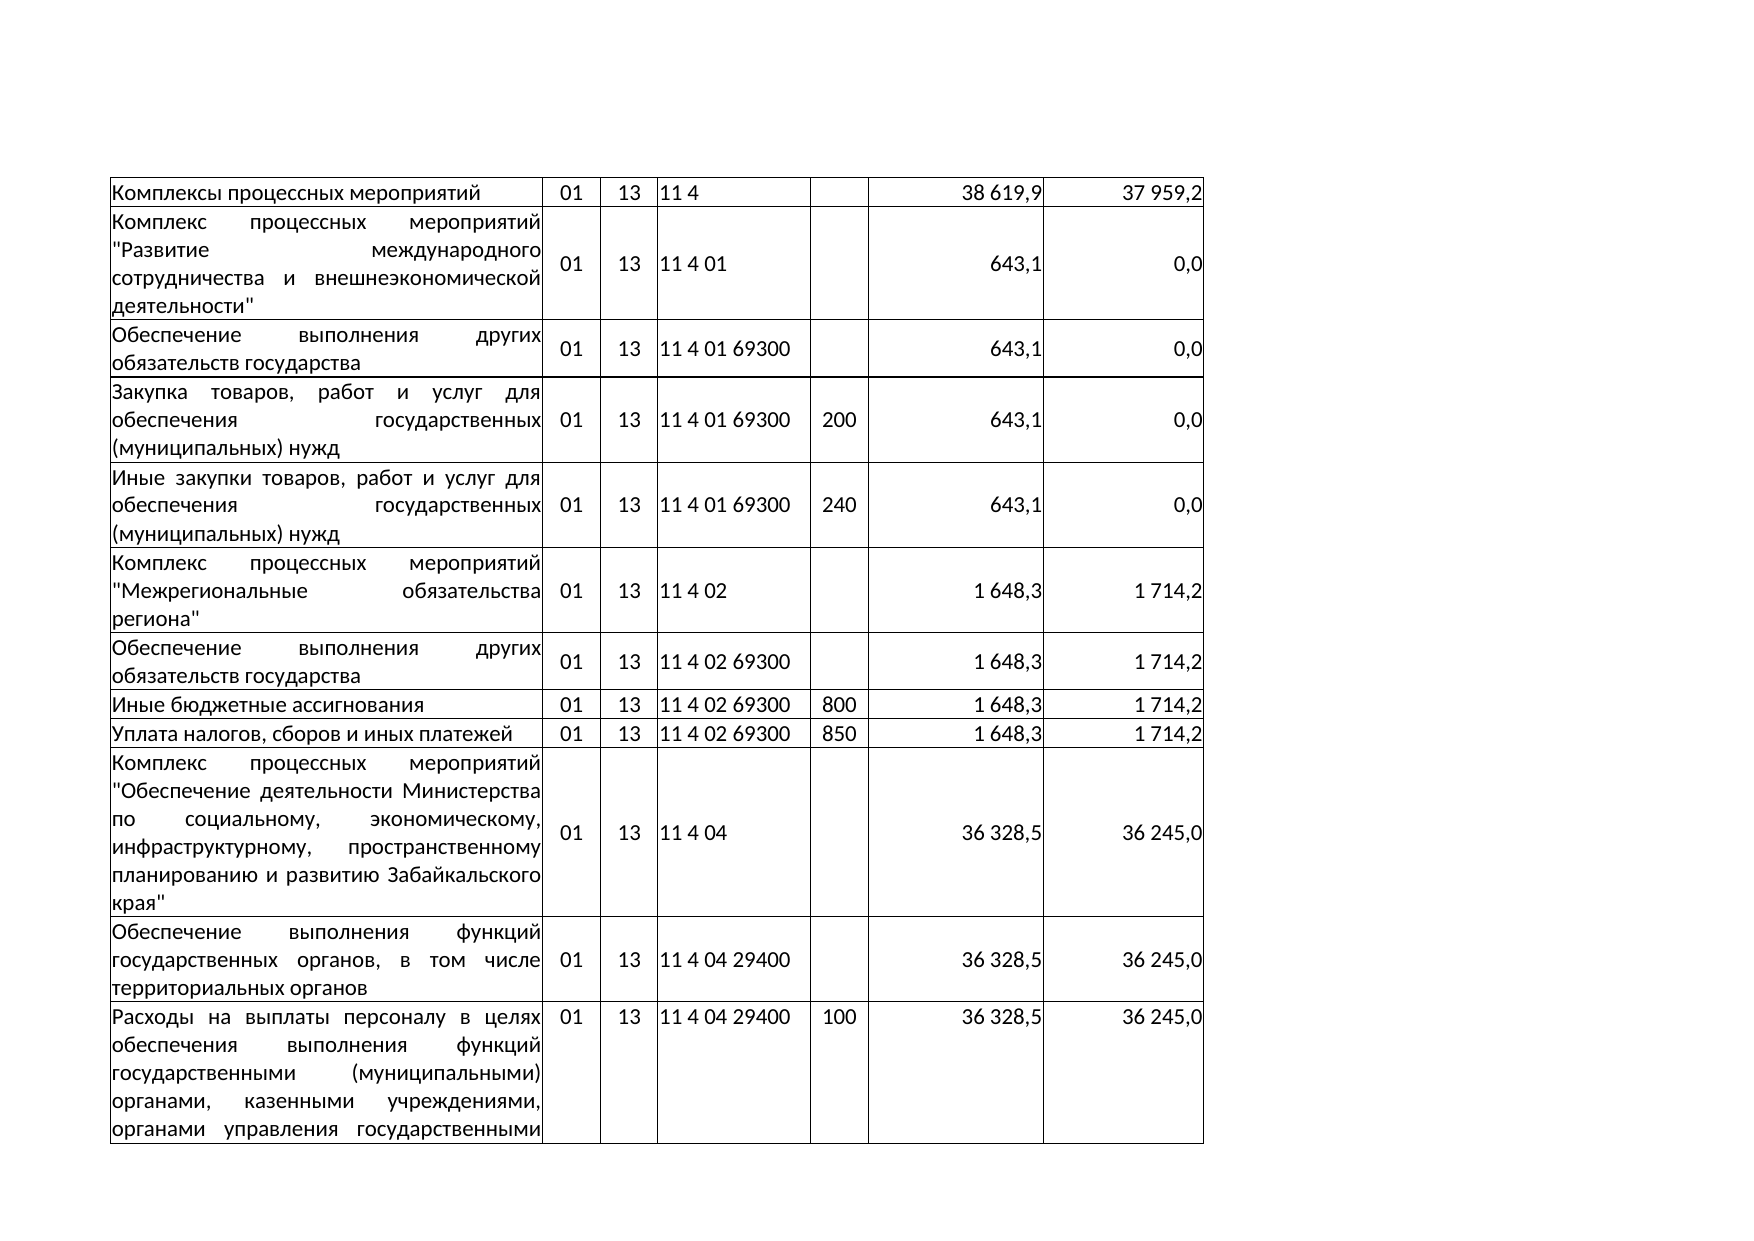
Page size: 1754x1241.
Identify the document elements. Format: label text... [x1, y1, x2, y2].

table_cell 240 [811, 463, 868, 547]
table_cell 100 [811, 1002, 868, 1142]
table_cell Комплексы процессных мероприятий [111, 178, 542, 206]
table_cell 01 [543, 320, 600, 376]
table_cell 13 [601, 320, 657, 376]
table_cell 643,1 [869, 463, 1043, 547]
table_cell 13 [601, 917, 657, 1001]
table_cell 643,1 [869, 320, 1043, 376]
table_cell Обеспечение выполнения других обязательств государства [111, 633, 542, 689]
table_cell 1 648,3 [869, 719, 1043, 747]
table_cell Закупка товаров, работ и услуг для обеспечения государственных (муниципальных) нужд [111, 378, 542, 462]
table_cell 11 4 [658, 178, 810, 206]
table_cell 13 [601, 748, 657, 916]
table_cell [811, 178, 868, 206]
table_cell 850 [811, 719, 868, 747]
table_cell 36 245,0 [1044, 748, 1203, 916]
table_cell 11 4 04 29400 [658, 917, 810, 1001]
table_cell Обеспечение выполнения других обязательств государства [111, 320, 542, 376]
table_cell Иные бюджетные ассигнования [111, 690, 542, 718]
table_cell [811, 548, 868, 632]
table_cell [811, 207, 868, 319]
table_cell 13 [601, 633, 657, 689]
table_cell 11 4 04 [658, 748, 810, 916]
table_cell 800 [811, 690, 868, 718]
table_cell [111, 1002, 542, 1142]
table_cell 13 [601, 690, 657, 718]
table_cell Комплекс процессных мероприятий "Обеспечение деятельности Министерства по социальному, экономическому, инфраструктурному, пространственному планированию и развитию Забайкальского края" [111, 748, 542, 916]
table_cell 1 648,3 [869, 633, 1043, 689]
table_cell 36 245,0 [1044, 1002, 1203, 1142]
table_cell [811, 320, 868, 376]
table_cell 13 [601, 178, 657, 206]
table_cell Иные закупки товаров, работ и услуг для обеспечения государственных (муниципальных) нужд [111, 463, 542, 547]
table_cell Уплата налогов, сборов и иных платежей [111, 719, 542, 747]
table_cell 38 619,9 [869, 178, 1043, 206]
table_cell 1 714,2 [1044, 548, 1203, 632]
table_cell 11 4 02 69300 [658, 690, 810, 718]
table_cell 01 [543, 1002, 600, 1142]
table_cell 1 648,3 [869, 690, 1043, 718]
table_cell 01 [543, 378, 600, 462]
table_cell 0,0 [1044, 378, 1203, 462]
table_cell 11 4 02 69300 [658, 633, 810, 689]
table_cell 01 [543, 719, 600, 747]
table_cell 01 [543, 178, 600, 206]
table_cell 1 714,2 [1044, 719, 1203, 747]
table_cell 36 245,0 [1044, 917, 1203, 1001]
table_cell 01 [543, 207, 600, 319]
table_cell 13 [601, 1002, 657, 1142]
table_cell 36 328,5 [869, 1002, 1043, 1142]
table_cell 0,0 [1044, 207, 1203, 319]
table_cell 643,1 [869, 207, 1043, 319]
table_cell 0,0 [1044, 463, 1203, 547]
table_cell 37 959,2 [1044, 178, 1203, 206]
table_cell 0,0 [1044, 320, 1203, 376]
table_cell 01 [543, 548, 600, 632]
table_cell 36 328,5 [869, 917, 1043, 1001]
table_cell 01 [543, 690, 600, 718]
table_cell 11 4 02 69300 [658, 719, 810, 747]
table_cell Обеспечение выполнения функций государственных органов, в том числе территориальных органов [111, 917, 542, 1001]
table_cell 13 [601, 719, 657, 747]
table_cell 11 4 02 [658, 548, 810, 632]
table_cell 13 [601, 463, 657, 547]
table_cell 01 [543, 917, 600, 1001]
table_cell [811, 633, 868, 689]
table_cell 200 [811, 378, 868, 462]
table_cell 1 714,2 [1044, 690, 1203, 718]
table_cell Комплекс процессных мероприятий "Развитие международного сотрудничества и внешнеэкономической деятельности" [111, 207, 542, 319]
table_cell 13 [601, 207, 657, 319]
table_cell 1 714,2 [1044, 633, 1203, 689]
table_cell 11 4 01 69300 [658, 320, 810, 376]
table_cell [811, 917, 868, 1001]
table_cell 1 648,3 [869, 548, 1043, 632]
table_cell 36 328,5 [869, 748, 1043, 916]
table_cell [811, 748, 868, 916]
table_cell 01 [543, 463, 600, 547]
table_cell 13 [601, 378, 657, 462]
table_cell 01 [543, 633, 600, 689]
table_cell 11 4 01 69300 [658, 378, 810, 462]
table_cell 13 [601, 548, 657, 632]
table_cell 643,1 [869, 378, 1043, 462]
table_cell 11 4 04 29400 [658, 1002, 810, 1142]
table_cell 11 4 01 [658, 207, 810, 319]
table_cell Комплекс процессных мероприятий "Межрегиональные обязательства региона" [111, 548, 542, 632]
table_cell 11 4 01 69300 [658, 463, 810, 547]
table_cell 01 [543, 748, 600, 916]
